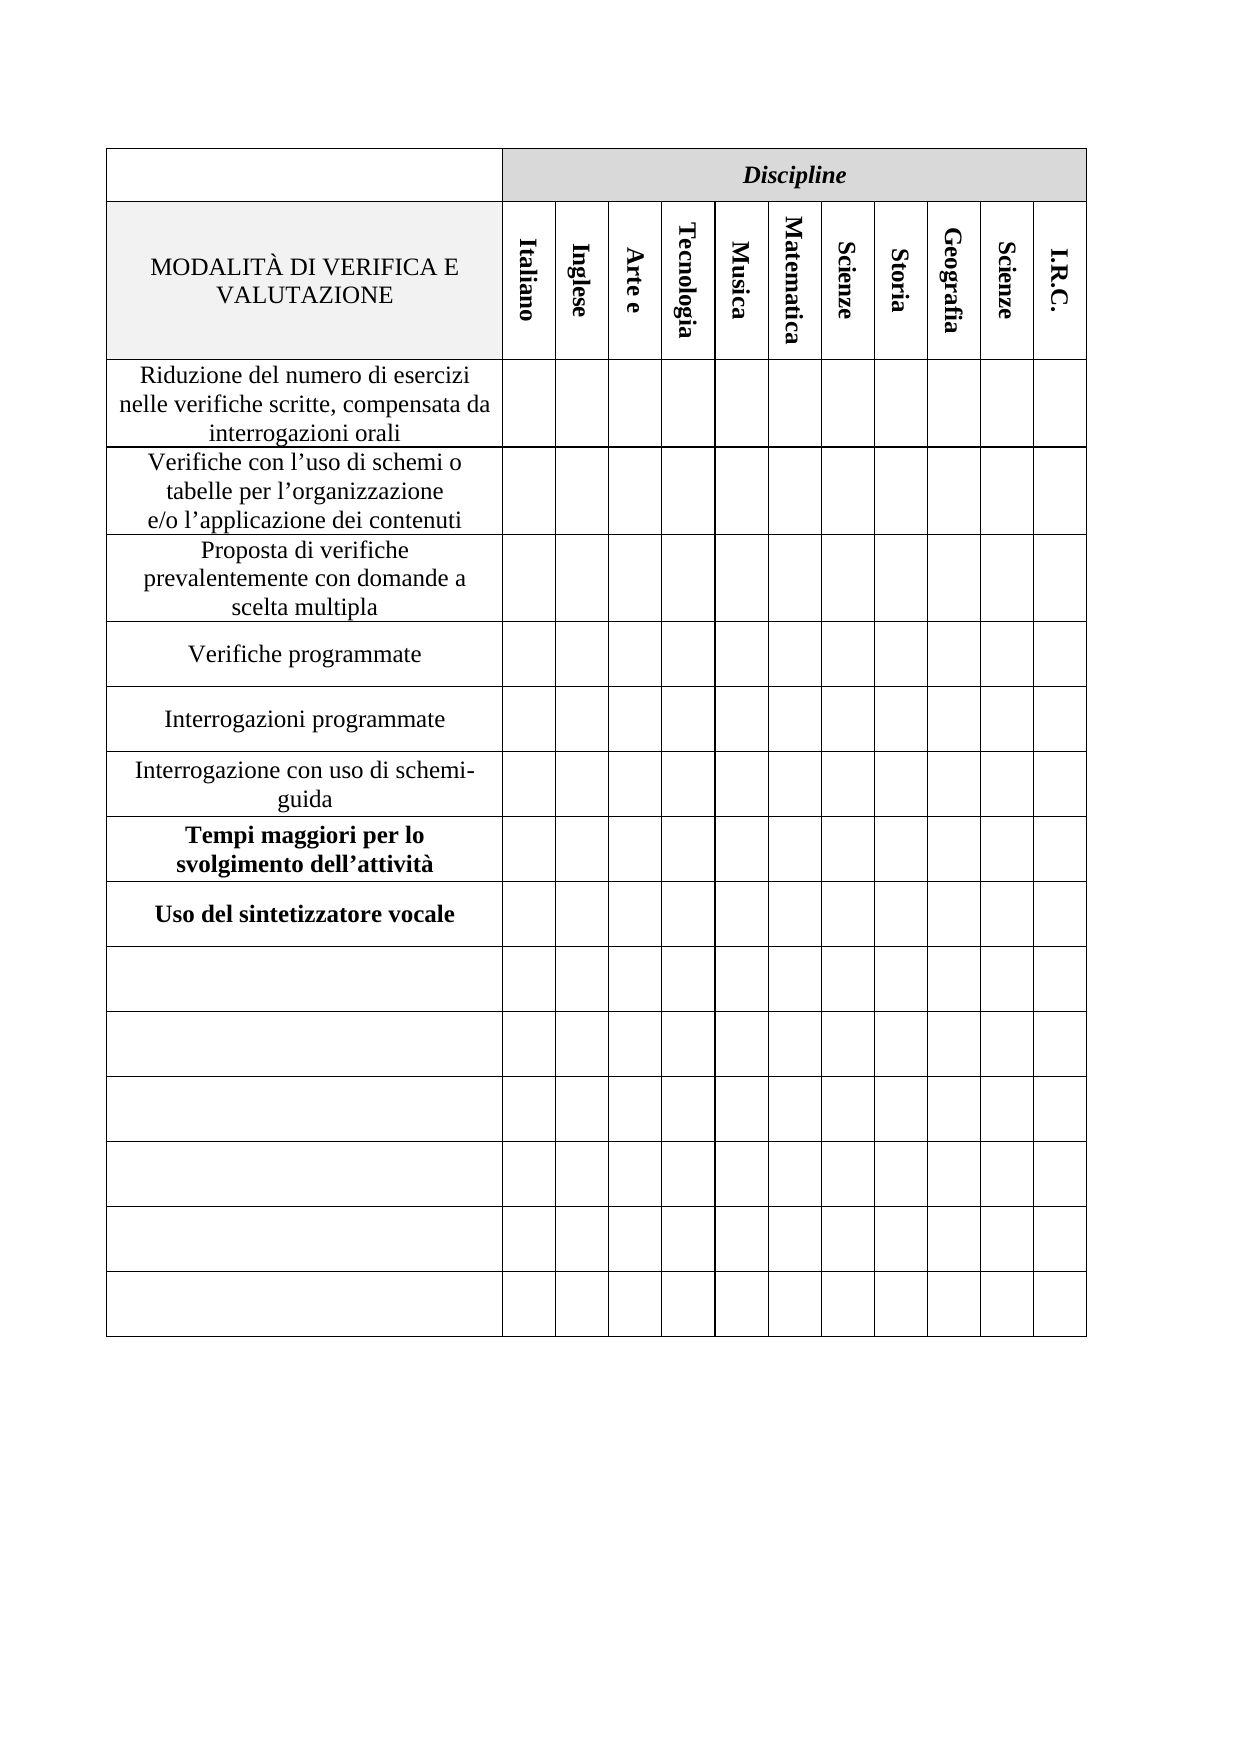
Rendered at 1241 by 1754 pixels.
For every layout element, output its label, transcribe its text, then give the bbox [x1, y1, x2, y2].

table_cell Musica [716, 202, 768, 359]
table_cell [503, 622, 555, 686]
table_cell [662, 448, 714, 534]
table_cell [662, 535, 714, 621]
table_cell [609, 687, 661, 751]
table_cell [107, 1012, 502, 1076]
table_cell [769, 1207, 821, 1271]
table_cell [716, 1077, 768, 1141]
table_cell [503, 817, 555, 881]
table_cell [1034, 448, 1086, 534]
table_cell [1034, 882, 1086, 946]
table_cell [556, 360, 608, 446]
table_cell Tempi maggiori per lo svolgimento dell’attività [107, 817, 502, 881]
table_cell [1034, 1142, 1086, 1206]
table_cell [503, 947, 555, 1011]
table_cell [822, 1012, 874, 1076]
table_cell Inglese [556, 202, 608, 359]
table_cell Verifiche programmate [107, 622, 502, 686]
table_cell [769, 817, 821, 881]
table_cell [503, 687, 555, 751]
table_cell [716, 1012, 768, 1076]
table_cell [928, 752, 980, 816]
table_cell [556, 535, 608, 621]
table_cell [609, 1207, 661, 1271]
table_cell [1034, 1077, 1086, 1141]
table_cell [1034, 1012, 1086, 1076]
table_cell [716, 1207, 768, 1271]
table_cell [928, 947, 980, 1011]
table_cell [609, 1142, 661, 1206]
table_cell [981, 1207, 1033, 1271]
table_cell [716, 752, 768, 816]
table_cell [928, 817, 980, 881]
table_cell [928, 687, 980, 751]
table_cell [822, 1142, 874, 1206]
table_cell [928, 1207, 980, 1271]
table_cell [1034, 622, 1086, 686]
table_cell [662, 1077, 714, 1141]
table_cell [1034, 947, 1086, 1011]
table_cell [928, 882, 980, 946]
table_cell [769, 1142, 821, 1206]
table_cell [981, 687, 1033, 751]
table_cell [769, 687, 821, 751]
table_cell [875, 882, 927, 946]
table_cell [822, 448, 874, 534]
table_cell [981, 1012, 1033, 1076]
table_cell [1034, 360, 1086, 446]
table_cell [556, 752, 608, 816]
table_header Discipline [503, 149, 1086, 201]
table_cell [875, 1207, 927, 1271]
table_cell [556, 448, 608, 534]
table_cell [503, 535, 555, 621]
table_cell [875, 947, 927, 1011]
table_cell [662, 622, 714, 686]
table_cell [716, 448, 768, 534]
table_cell [822, 1077, 874, 1141]
table_cell [875, 1272, 927, 1336]
table_cell Interrogazioni programmate [107, 687, 502, 751]
table_cell [928, 360, 980, 446]
table_cell [981, 817, 1033, 881]
table_cell Uso del sintetizzatore vocale [107, 882, 502, 946]
table_cell [822, 752, 874, 816]
table_cell [609, 535, 661, 621]
table_cell [556, 1077, 608, 1141]
table_cell [716, 882, 768, 946]
table_cell [769, 535, 821, 621]
table_cell [662, 1272, 714, 1336]
table_cell [875, 1077, 927, 1141]
table_cell [716, 1272, 768, 1336]
table_cell Proposta di verifiche prevalentemente con domande a scelta multipla [107, 535, 502, 621]
table_cell Matematica [769, 202, 821, 359]
table_cell [875, 817, 927, 881]
table_cell [107, 1272, 502, 1336]
table_cell [822, 687, 874, 751]
table_cell [556, 817, 608, 881]
table_header [107, 149, 502, 201]
table_cell [662, 1142, 714, 1206]
table_cell [107, 1142, 502, 1206]
table_cell [609, 1012, 661, 1076]
table_cell [556, 1207, 608, 1271]
table_cell [875, 752, 927, 816]
table_cell [716, 947, 768, 1011]
table_cell Scienze [822, 202, 874, 359]
table_cell [662, 1207, 714, 1271]
table_cell [716, 622, 768, 686]
table_cell [769, 882, 821, 946]
table_cell [609, 1272, 661, 1336]
table_cell [1034, 1207, 1086, 1271]
table_cell Tecnologia [662, 202, 714, 359]
table_cell [769, 1077, 821, 1141]
table_cell [981, 882, 1033, 946]
table_cell [875, 448, 927, 534]
table_cell [556, 1142, 608, 1206]
table_cell [609, 360, 661, 446]
table_cell MODALITÀ DI VERIFICA E VALUTAZIONE [107, 202, 502, 359]
table_cell [1034, 687, 1086, 751]
table_cell [822, 360, 874, 446]
table_cell [822, 817, 874, 881]
table_cell [981, 448, 1033, 534]
table_cell [503, 1207, 555, 1271]
table_cell [716, 817, 768, 881]
table_cell [556, 947, 608, 1011]
table_cell [609, 1077, 661, 1141]
table_cell [875, 1142, 927, 1206]
table_cell [928, 535, 980, 621]
table_cell [503, 882, 555, 946]
table_cell [1034, 752, 1086, 816]
table_cell [556, 1272, 608, 1336]
table_cell [662, 1012, 714, 1076]
table_cell Scienze motorie [981, 202, 1033, 359]
table_cell [609, 817, 661, 881]
table_cell [556, 622, 608, 686]
table_cell [875, 687, 927, 751]
table_cell [107, 1077, 502, 1141]
table_cell [769, 1012, 821, 1076]
table_cell [928, 622, 980, 686]
table_cell [609, 947, 661, 1011]
table_cell [822, 1272, 874, 1336]
table_cell Geografia [928, 202, 980, 359]
table_cell [609, 448, 661, 534]
table_cell [503, 1272, 555, 1336]
table_cell [769, 1272, 821, 1336]
table_cell [981, 535, 1033, 621]
table_cell [503, 448, 555, 534]
table_cell [662, 687, 714, 751]
table_cell [107, 947, 502, 1011]
table_cell [609, 752, 661, 816]
table_cell [981, 1077, 1033, 1141]
table_cell [609, 882, 661, 946]
table_cell [609, 622, 661, 686]
table_cell [822, 1207, 874, 1271]
table_cell [981, 1272, 1033, 1336]
table_cell [503, 1077, 555, 1141]
table_cell [503, 1142, 555, 1206]
table_cell [662, 817, 714, 881]
table_cell [981, 1142, 1033, 1206]
table_cell [822, 535, 874, 621]
table_cell [928, 1142, 980, 1206]
table_cell [928, 1272, 980, 1336]
table_cell [822, 947, 874, 1011]
table_cell [769, 947, 821, 1011]
table_cell [981, 752, 1033, 816]
table_cell Verifiche con l’uso di schemi o tabelle per l’organizzazione e/o l’applicazione dei contenuti [107, 448, 502, 534]
table_cell [107, 1207, 502, 1271]
table_cell [822, 882, 874, 946]
table_cell [1034, 535, 1086, 621]
table_cell [769, 622, 821, 686]
table_cell [556, 882, 608, 946]
table_cell [875, 1012, 927, 1076]
table_cell [716, 687, 768, 751]
table_cell [556, 1012, 608, 1076]
table_cell I.R.C. [1034, 202, 1086, 359]
table_cell [662, 360, 714, 446]
table_cell Interrogazione con uso di schemi-guida [107, 752, 502, 816]
table_cell [981, 622, 1033, 686]
table_cell [981, 947, 1033, 1011]
table_cell [928, 1077, 980, 1141]
table_cell [769, 360, 821, 446]
table_cell [662, 882, 714, 946]
table_cell Italiano [503, 202, 555, 359]
table_cell Storia [875, 202, 927, 359]
table_cell [981, 360, 1033, 446]
table_cell [875, 535, 927, 621]
table_cell [716, 1142, 768, 1206]
table_cell [716, 360, 768, 446]
table_cell [769, 752, 821, 816]
table_cell Arte e immagine [609, 202, 661, 359]
table_cell [503, 752, 555, 816]
table_cell [769, 448, 821, 534]
table_cell [503, 360, 555, 446]
table_cell [875, 360, 927, 446]
table_cell [1034, 1272, 1086, 1336]
table_cell [662, 752, 714, 816]
table_cell [928, 1012, 980, 1076]
table_cell [556, 687, 608, 751]
table_cell [928, 448, 980, 534]
table_cell [1034, 817, 1086, 881]
table_cell [662, 947, 714, 1011]
table_cell [716, 535, 768, 621]
table_cell [503, 1012, 555, 1076]
table_cell Riduzione del numero di esercizi nelle verifiche scritte, compensata da interrogazioni orali [107, 360, 502, 446]
table_cell [875, 622, 927, 686]
table_cell [822, 622, 874, 686]
